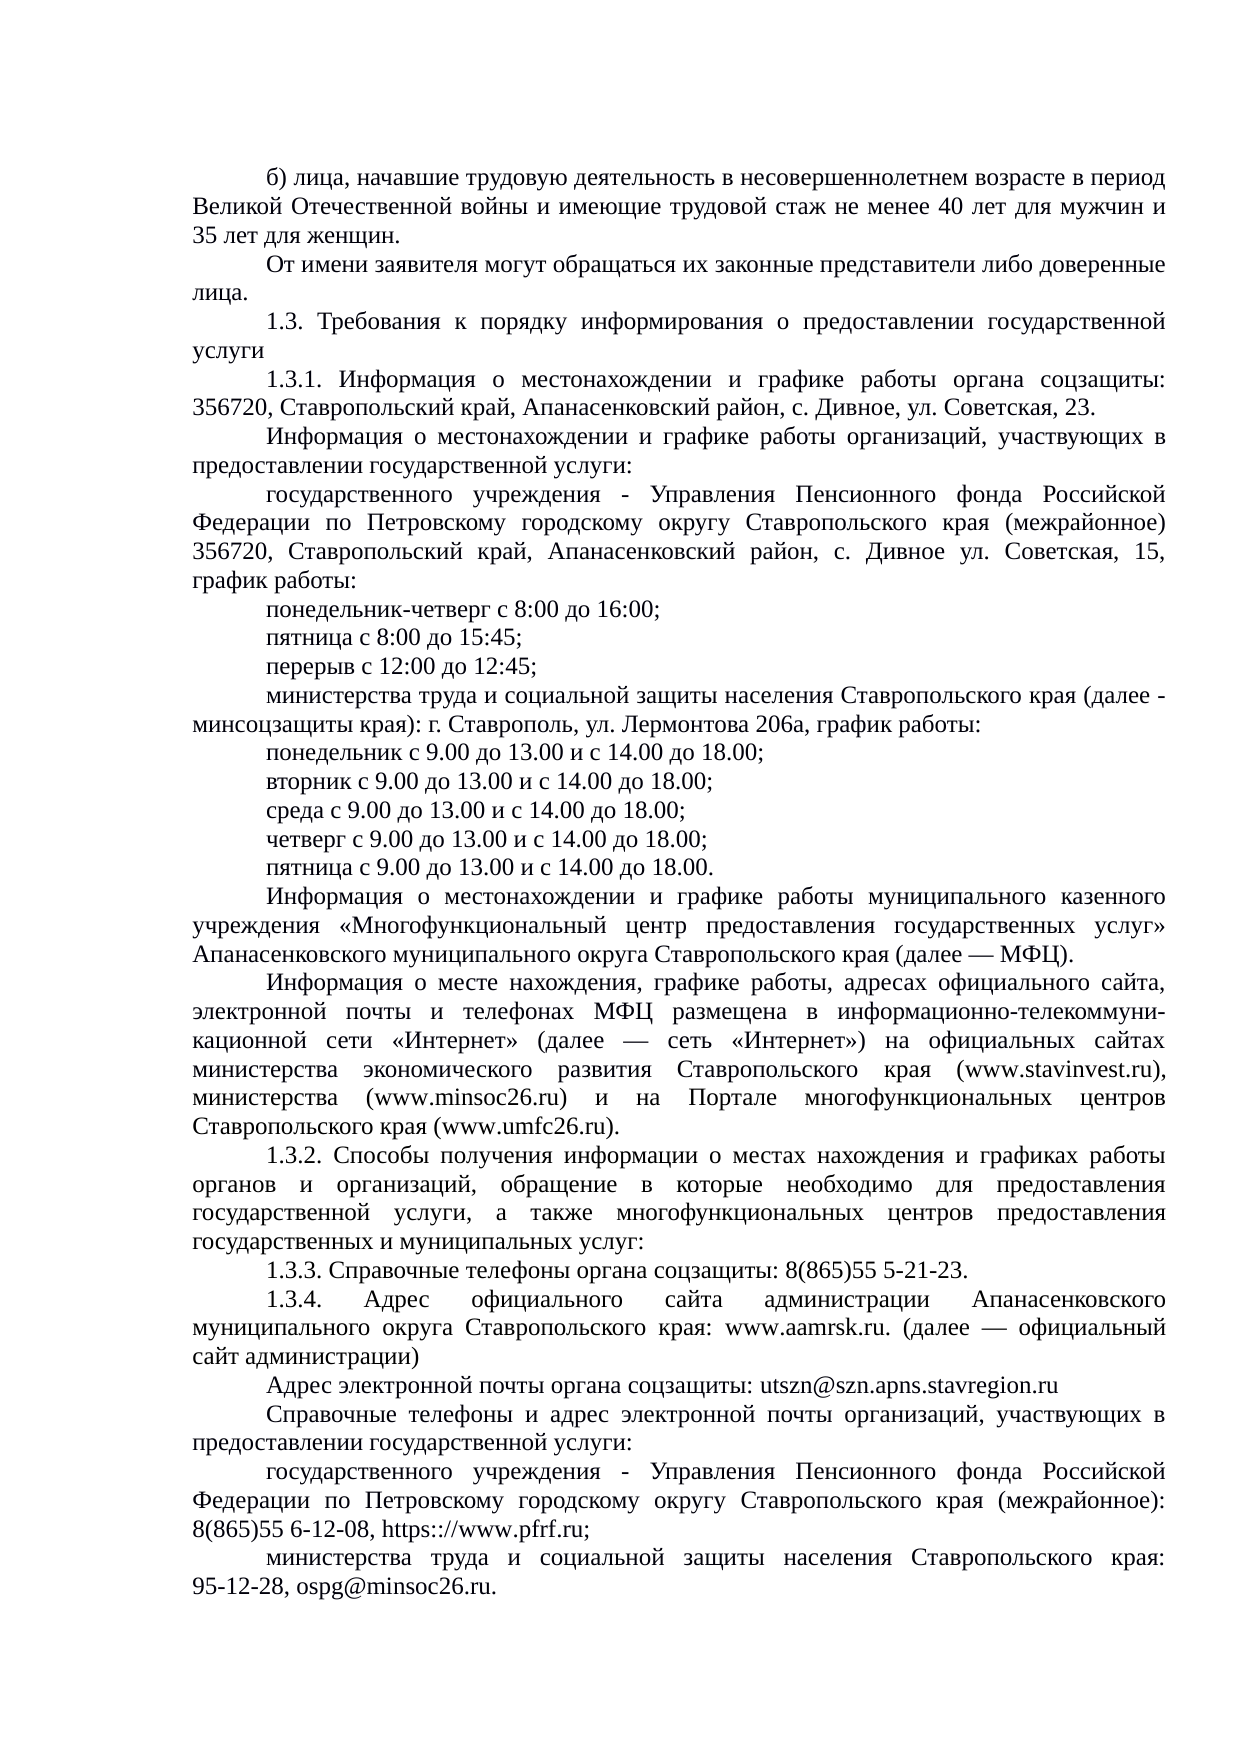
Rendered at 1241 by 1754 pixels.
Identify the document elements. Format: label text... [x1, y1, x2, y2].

text Информация о местонахождении и графике работы организаций, участвующих в предоставлении государственной услуги: [192, 421, 1167, 479]
text От имени заявителя могут обращаться их законные представители либо доверенные лица. [192, 249, 1167, 306]
text четверг с 9.00 до 13.00 и с 14.00 до 18.00; [192, 824, 1167, 852]
text понедельник с 9.00 до 13.00 и с 14.00 до 18.00; [192, 737, 1167, 766]
text 1.3.4. Адрес официального сайта администрации Апанасенковского муниципального округа Ставропольского края: www.aamrsk.ru. (далее — официальный сайт администрации) [192, 1284, 1167, 1370]
text пятница с 8:00 до 15:45; [192, 622, 1167, 651]
text 1.3. Требования к порядку информирования о предоставлении государственной услуги [192, 306, 1167, 364]
text вторник с 9.00 до 13.00 и с 14.00 до 18.00; [192, 766, 1167, 795]
text Адрес электронной почты органа соцзащиты: utszn@szn.apns.stavregion.ru [192, 1370, 1167, 1399]
text 1.3.2. Способы получения информации о местах нахождения и графиках работы органов и организаций, обращение в которые необходимо для предоставления государственной услуги, а также многофункциональных центров предоставления государственных и муниципальных услуг: [192, 1140, 1167, 1255]
text министерства труда и социальной защиты населения Ставропольского края: 95-12-28, ospg@minsoc26.ru. [192, 1542, 1167, 1600]
text 1.3.1. Информация о местонахождении и графике работы органа соцзащиты: 356720, Ставропольский край, Апанасенковский район, с. Дивное, ул. Советская, 23. [192, 364, 1167, 421]
text понедельник-четверг с 8:00 до 16:00; [192, 594, 1167, 622]
text перерыв с 12:00 до 12:45; [192, 651, 1167, 680]
text Информация о местонахождении и графике работы муниципального казенного учреждения «Многофункциональный центр предоставления государственных услуг» Апанасенковского муниципального округа Ставропольского края (далее — МФЦ). [192, 881, 1167, 967]
text государственного учреждения - Управления Пенсионного фонда Российской Федерации по Петровскому городскому округу Ставропольского края (межрайонное): 8(865)55 6-12-08, https:://www.pfrf.ru; [192, 1456, 1167, 1542]
text Справочные телефоны и адрес электронной почты организаций, участвующих в предоставлении государственной услуги: [192, 1399, 1167, 1456]
text государственного учреждения - Управления Пенсионного фонда Российской Федерации по Петровскому городскому округу Ставропольского края (межрайонное) 356720, Ставропольский край, Апанасенковский район, с. Дивное ул. Советская, 15, график работы: [192, 479, 1167, 594]
text Информация о месте нахождения, графике работы, адресах официального сайта, электронной почты и телефонах МФЦ размещена в информационно-телекоммуни-кационной сети «Интернет» (далее — сеть «Интернет») на официальных сайтах министерства экономического развития Ставропольского края (www.stavinvest.ru), министерства (www.minsoc26.ru) и на Портале многофункциональных центров Ставропольского края (www.umfc26.ru). [192, 967, 1167, 1140]
text 1.3.3. Справочные телефоны органа соцзащиты: 8(865)55 5-21-23. [192, 1255, 1167, 1284]
text среда с 9.00 до 13.00 и с 14.00 до 18.00; [192, 795, 1167, 824]
text б) лица, начавшие трудовую деятельность в несовершеннолетнем возрасте в период Великой Отечественной войны и имеющие трудовой стаж не менее 40 лет для мужчин и 35 лет для женщин. [192, 162, 1167, 249]
text министерства труда и социальной защиты населения Ставропольского края (далее - минсоцзащиты края): г. Ставрополь, ул. Лермонтова 206а, график работы: [192, 680, 1167, 737]
text пятница с 9.00 до 13.00 и с 14.00 до 18.00. [192, 852, 1167, 881]
